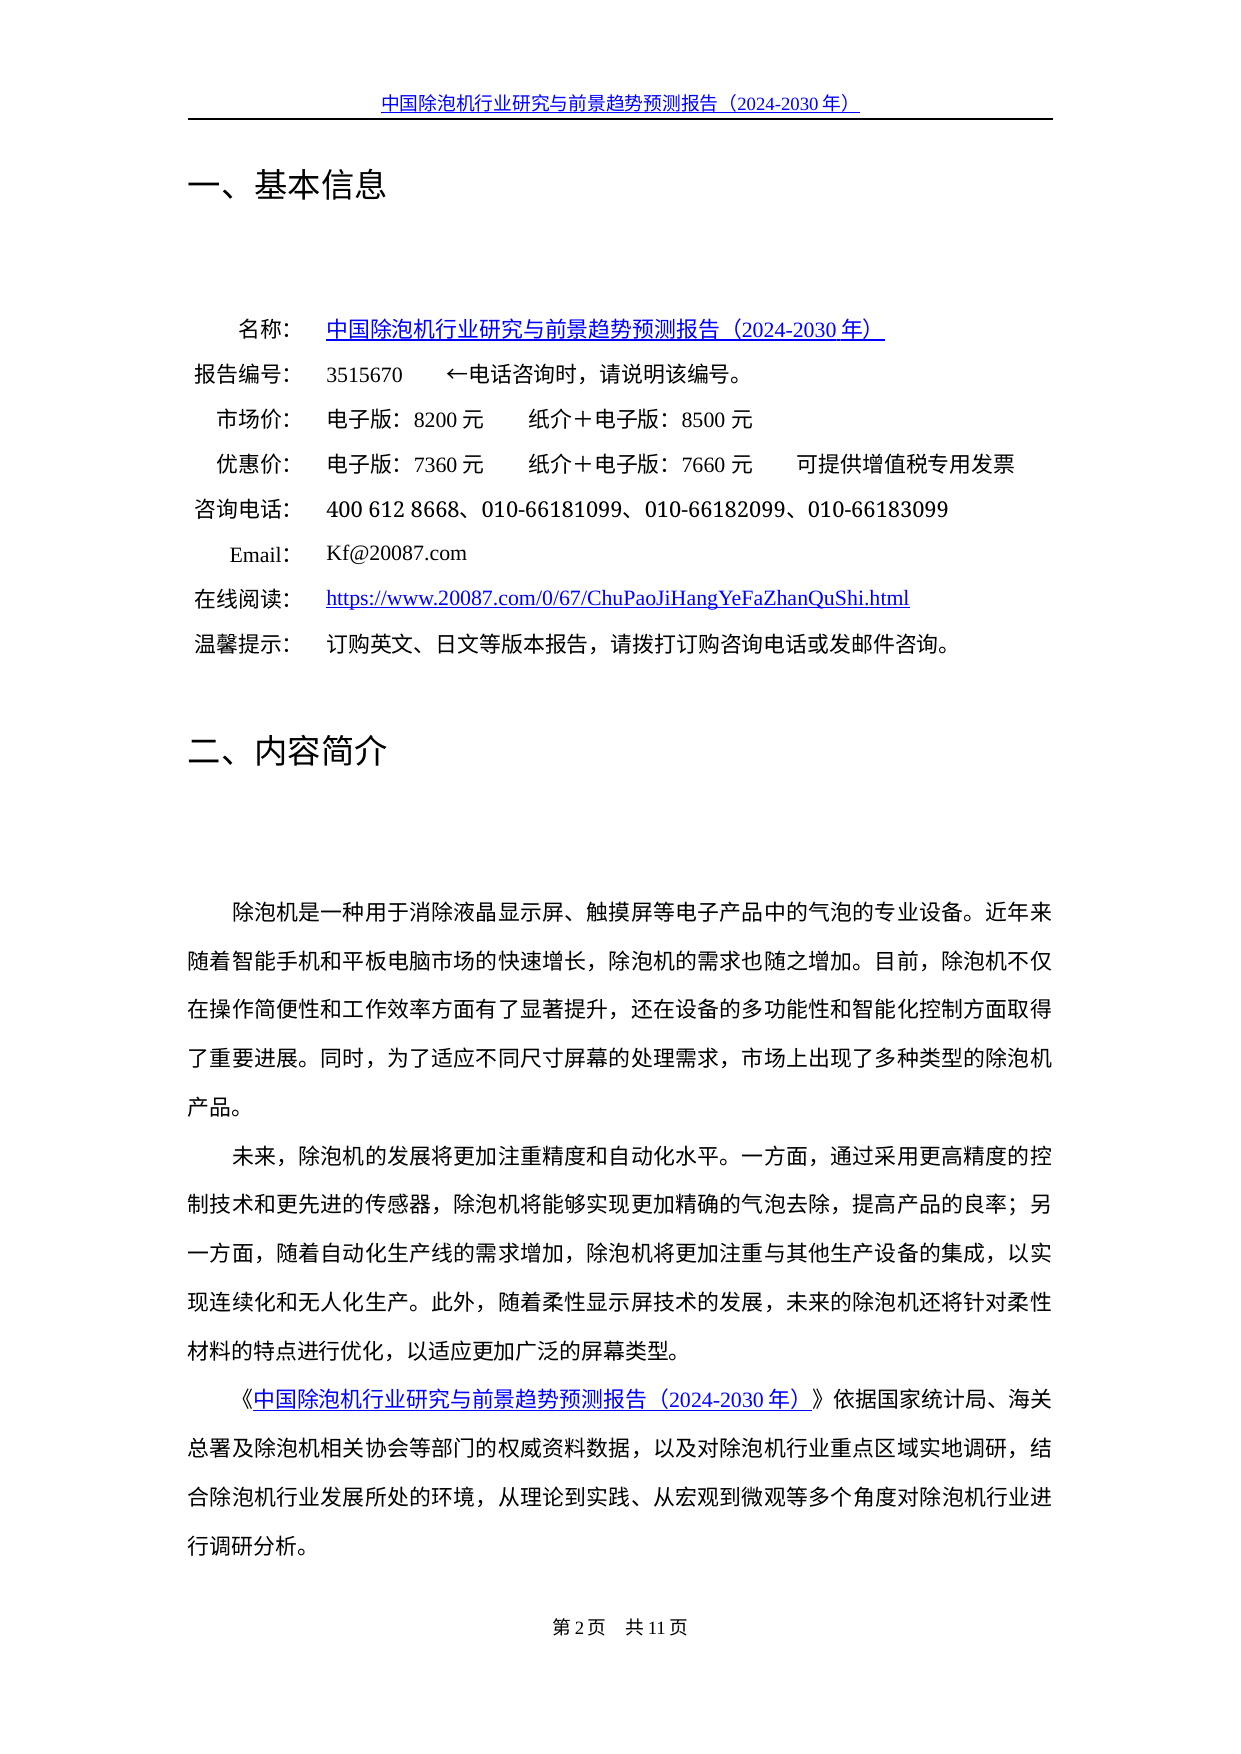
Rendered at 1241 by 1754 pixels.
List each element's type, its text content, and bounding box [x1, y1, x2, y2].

table_cell Email： [167, 537, 315, 582]
table_cell 在线阅读： [167, 582, 315, 627]
table_cell 订购英文、日文等版本报告，请拨打订购咨询电话或发邮件咨询。 [315, 627, 1073, 672]
table_cell 温馨提示： [167, 627, 315, 672]
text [187, 894, 1053, 1561]
table_cell 电子版：8200 元 纸介＋电子版：8500 元 [315, 402, 1073, 447]
table_cell Kf@20087.com [315, 537, 1073, 582]
table_cell 市场价： [167, 402, 315, 447]
table_header 名称： [167, 312, 315, 357]
table_cell 咨询电话： [167, 492, 315, 537]
table_cell 电子版：7360 元 纸介＋电子版：7660 元 可提供增值税专用发票 [315, 447, 1073, 492]
table_cell [315, 582, 1073, 627]
title 二、内容简介 [187, 717, 1053, 782]
table_cell 400 612 8668、010-66181099、010-66182099、010-66183099 [315, 492, 1073, 537]
table_cell 报告编号： [167, 357, 315, 402]
table_cell 3515670 ←电话咨询时，请说明该编号。 [315, 357, 1073, 402]
table_cell 优惠价： [167, 447, 315, 492]
table_header 中国除泡机行业研究与前景趋势预测报告（2024-2030年） [315, 312, 1073, 357]
title 一、基本信息 [187, 150, 1053, 215]
